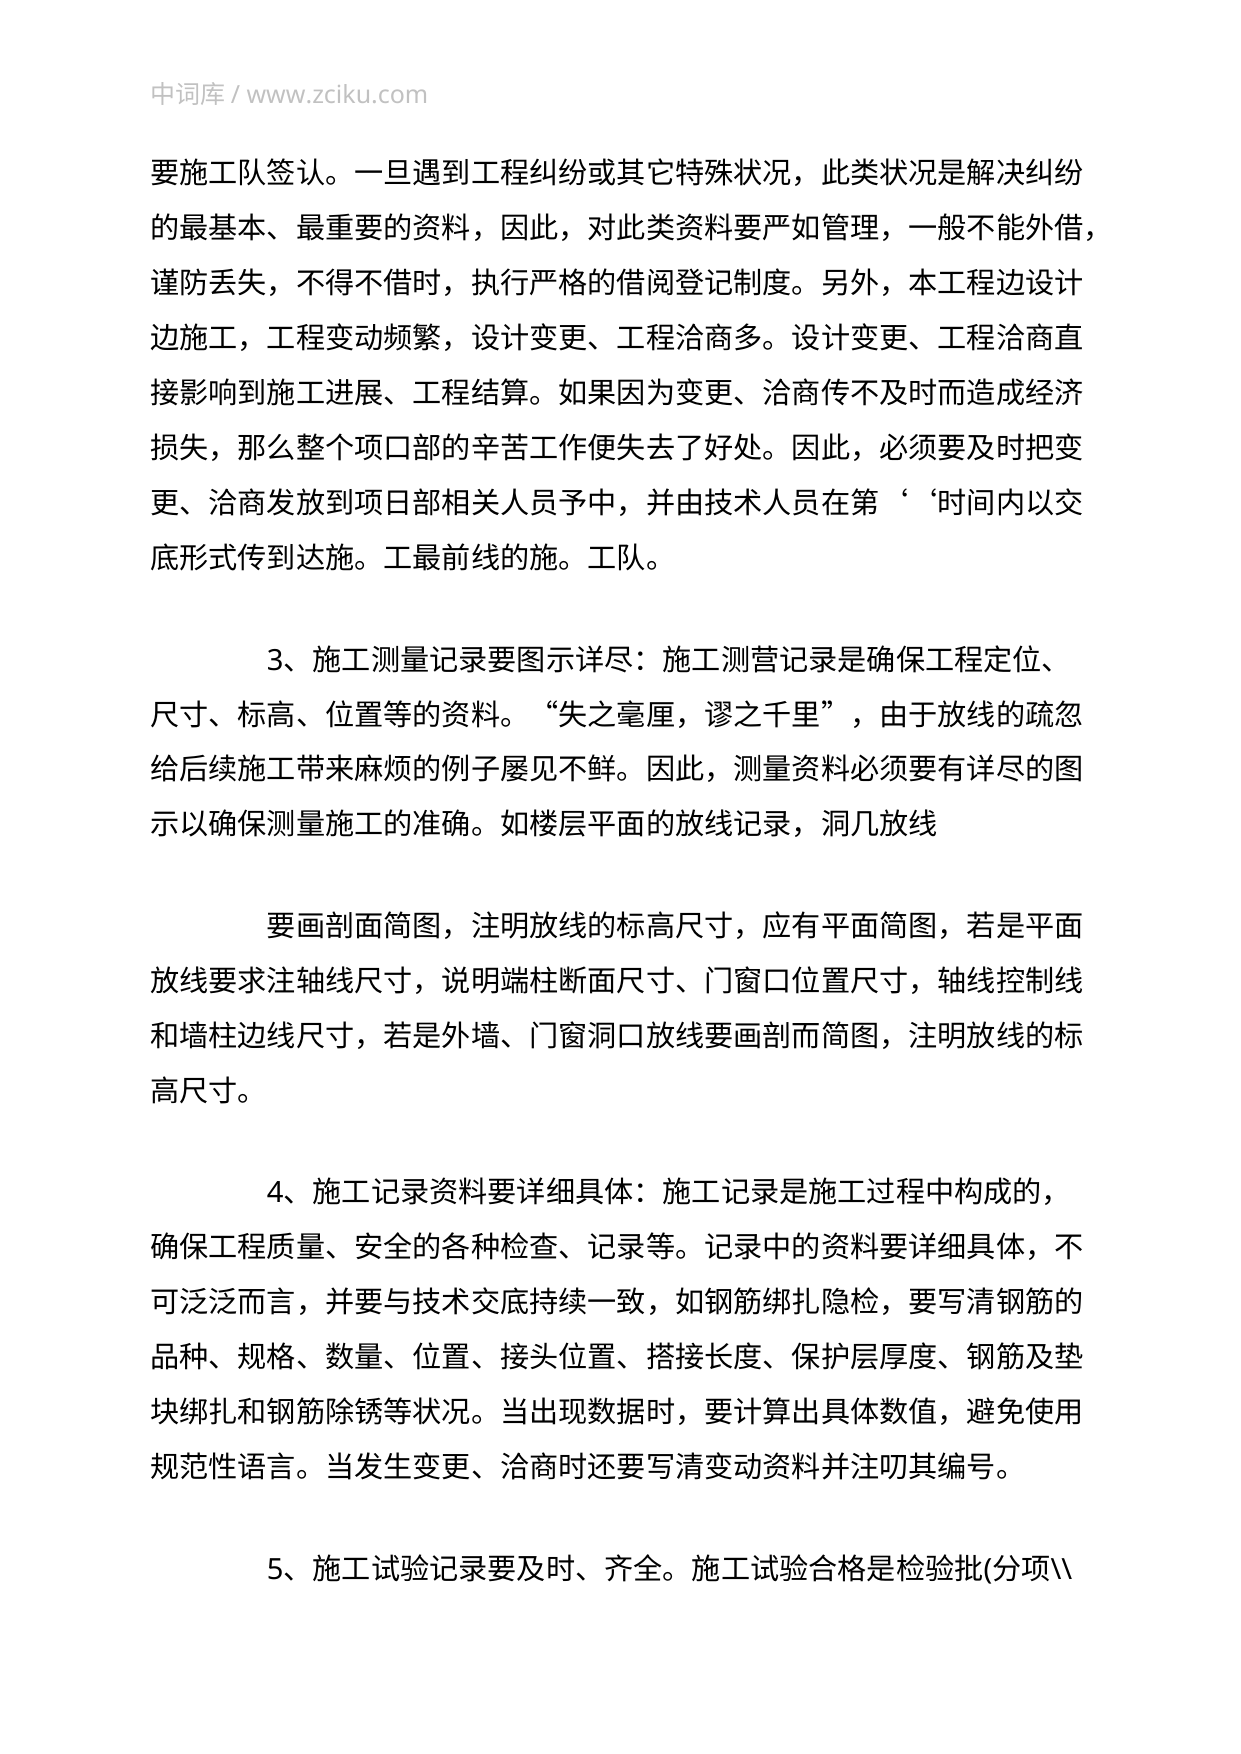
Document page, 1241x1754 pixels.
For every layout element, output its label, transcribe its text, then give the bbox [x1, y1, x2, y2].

text 4、施工记录资料要详细具体：施工记录是施工过程中构成的，确保工程质量、安全的各种检查、记录等。记录中的资料要详细具体，不可泛泛而言，并要与技术交底持续一致，如钢筋绑扎隐检，要写清钢筋的品种、规格、数量、位置、接头位置、搭接长度、保护层厚度、钢筋及垫块绑扎和钢筋除锈等状况。当出现数据时，要计算出具体数值，避免使用规范性语言。当发生变更、洽商时还要写清变动资料并注叨其编号。 [150, 1169, 1090, 1486]
text 3、施工测量记录要图示详尽：施工测营记录是确保工程定位、尺寸、标高、位置等的资料。“失之毫厘，谬之千里”，由于放线的疏忽给后续施工带来麻烦的例子屡见不鲜。因此，测量资料必须要有详尽的图示以确保测量施工的准确。如楼层平面的放线记录，洞几放线 [150, 636, 1090, 843]
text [150, 1545, 1090, 1588]
text 要画剖面简图，注明放线的标高尺寸，应有平面简图，若是平面放线要求注轴线尺寸，说明端柱断面尺寸、门窗口位置尺寸，轴线控制线和墙柱边线尺寸，若是外墙、门窗洞口放线要画剖而简图，注明放线的标高尺寸。 [150, 903, 1090, 1109]
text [150, 150, 1090, 577]
